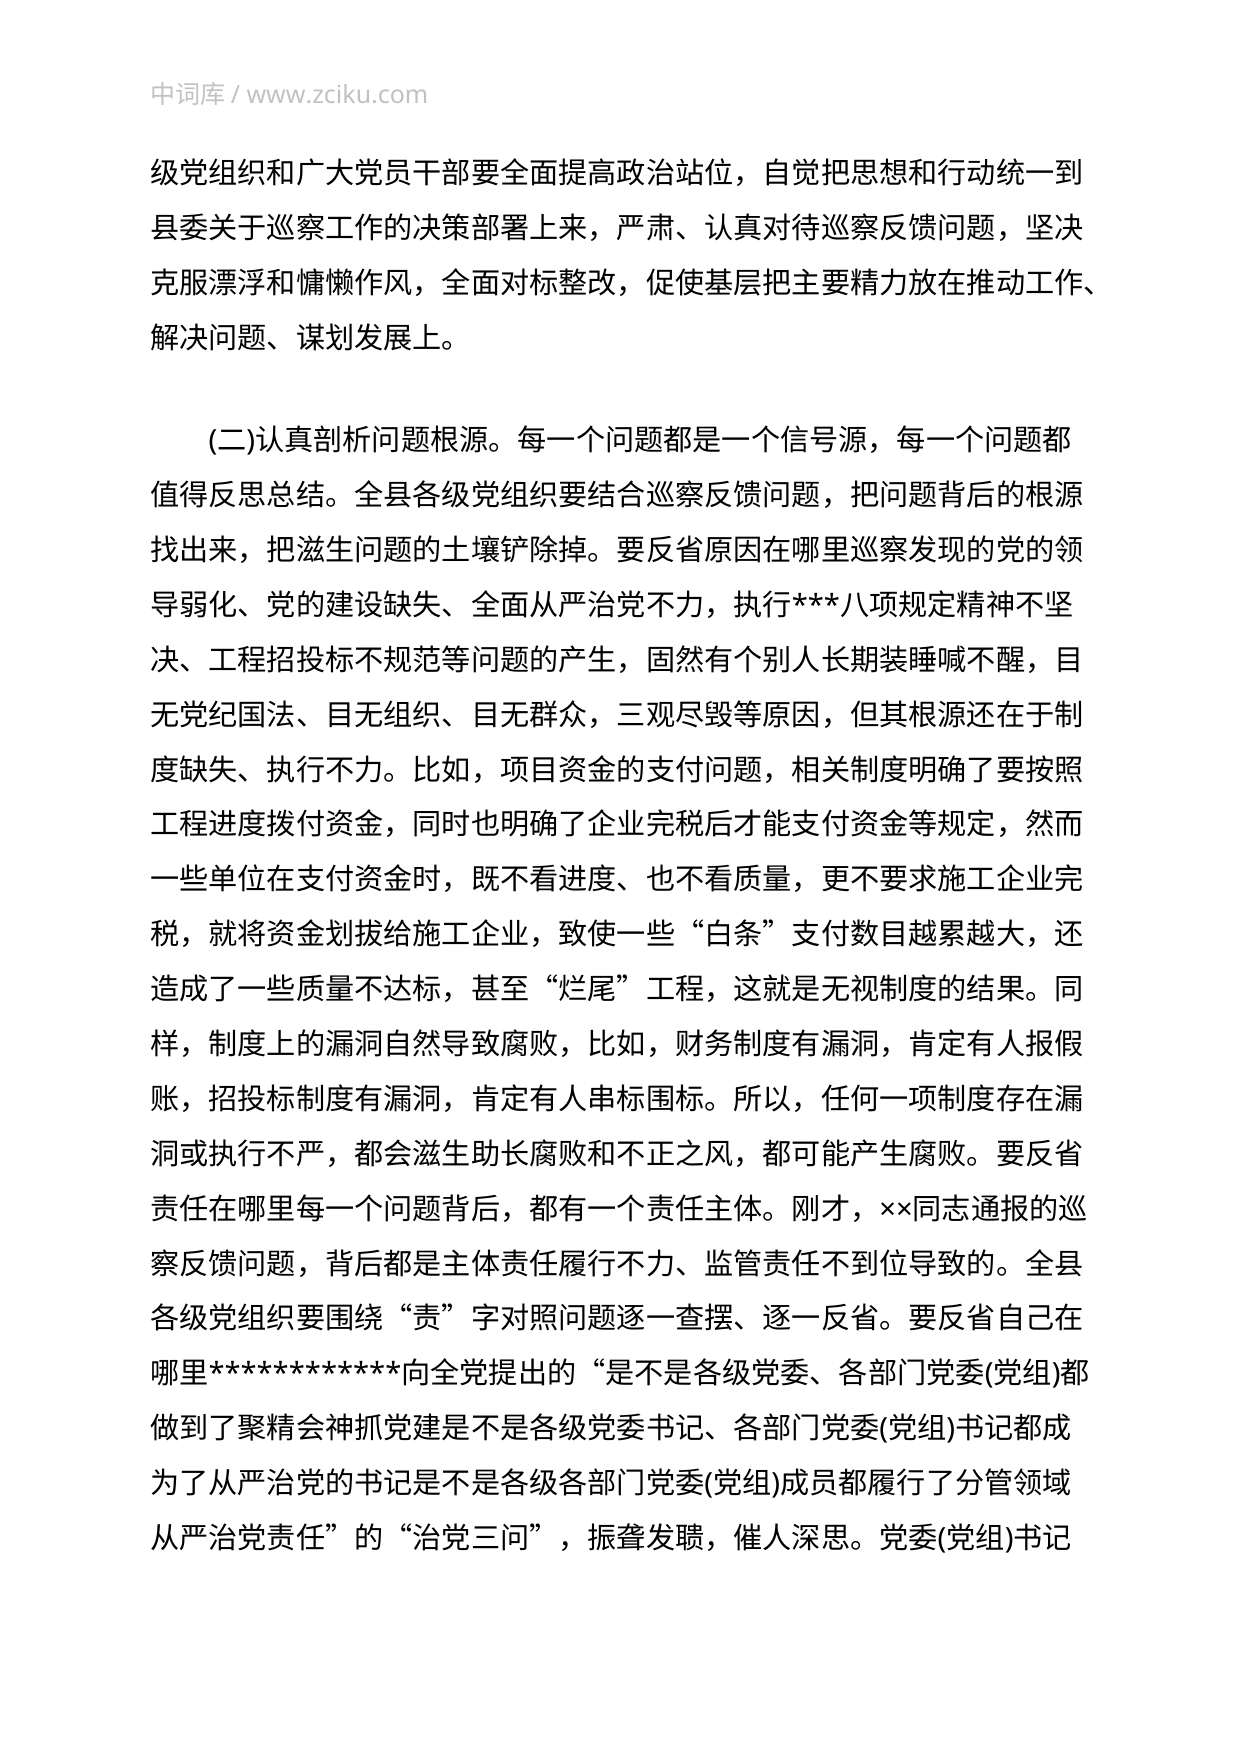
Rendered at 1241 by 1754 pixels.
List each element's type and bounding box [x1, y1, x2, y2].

text [150, 416, 1090, 1557]
text [150, 150, 1090, 357]
